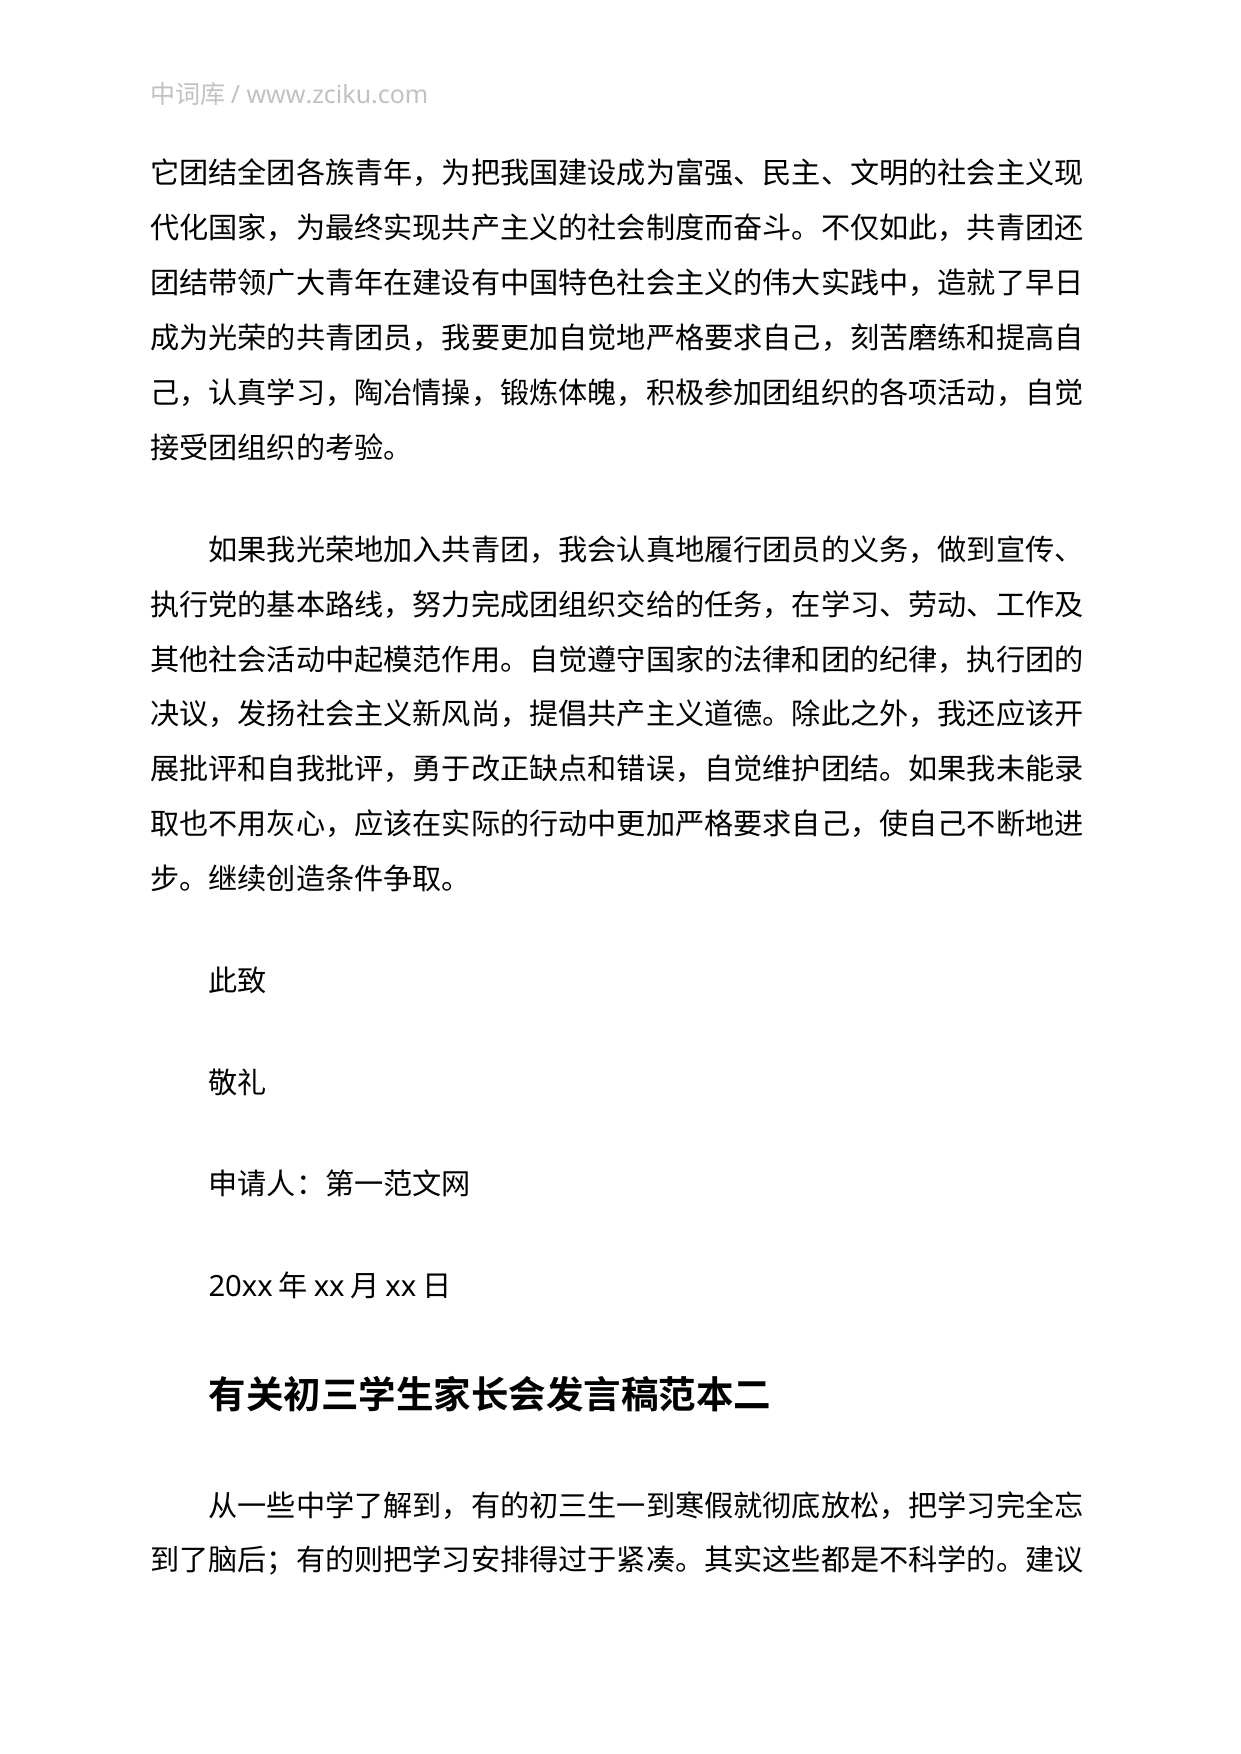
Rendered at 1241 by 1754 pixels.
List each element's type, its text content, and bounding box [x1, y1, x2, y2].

text 20xx年xx月xx日 [150, 1263, 1090, 1305]
text 此致 [150, 957, 1090, 1000]
text 如果我光荣地加入共青团，我会认真地履行团员的义务，做到宣传、执行党的基本路线，努力完成团组织交给的任务，在学习、劳动、工作及其他社会活动中起模范作用。自觉遵守国家的法律和团的纪律，执行团的决议，发扬社会主义新风尚，提倡共产主义道德。除此之外，我还应该开展批评和自我批评，勇于改正缺点和错误，自觉维护团结。如果我未能录取也不用灰心，应该在实际的行动中更加严格要求自己，使自己不断地进步。继续创造条件争取。 [150, 526, 1090, 898]
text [150, 1482, 1090, 1579]
text 有关初三学生家长会发言稿范本二 [150, 1365, 1090, 1419]
text 敬礼 [150, 1059, 1090, 1101]
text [150, 150, 1090, 467]
text 申请人：第一范文网 [150, 1161, 1090, 1203]
